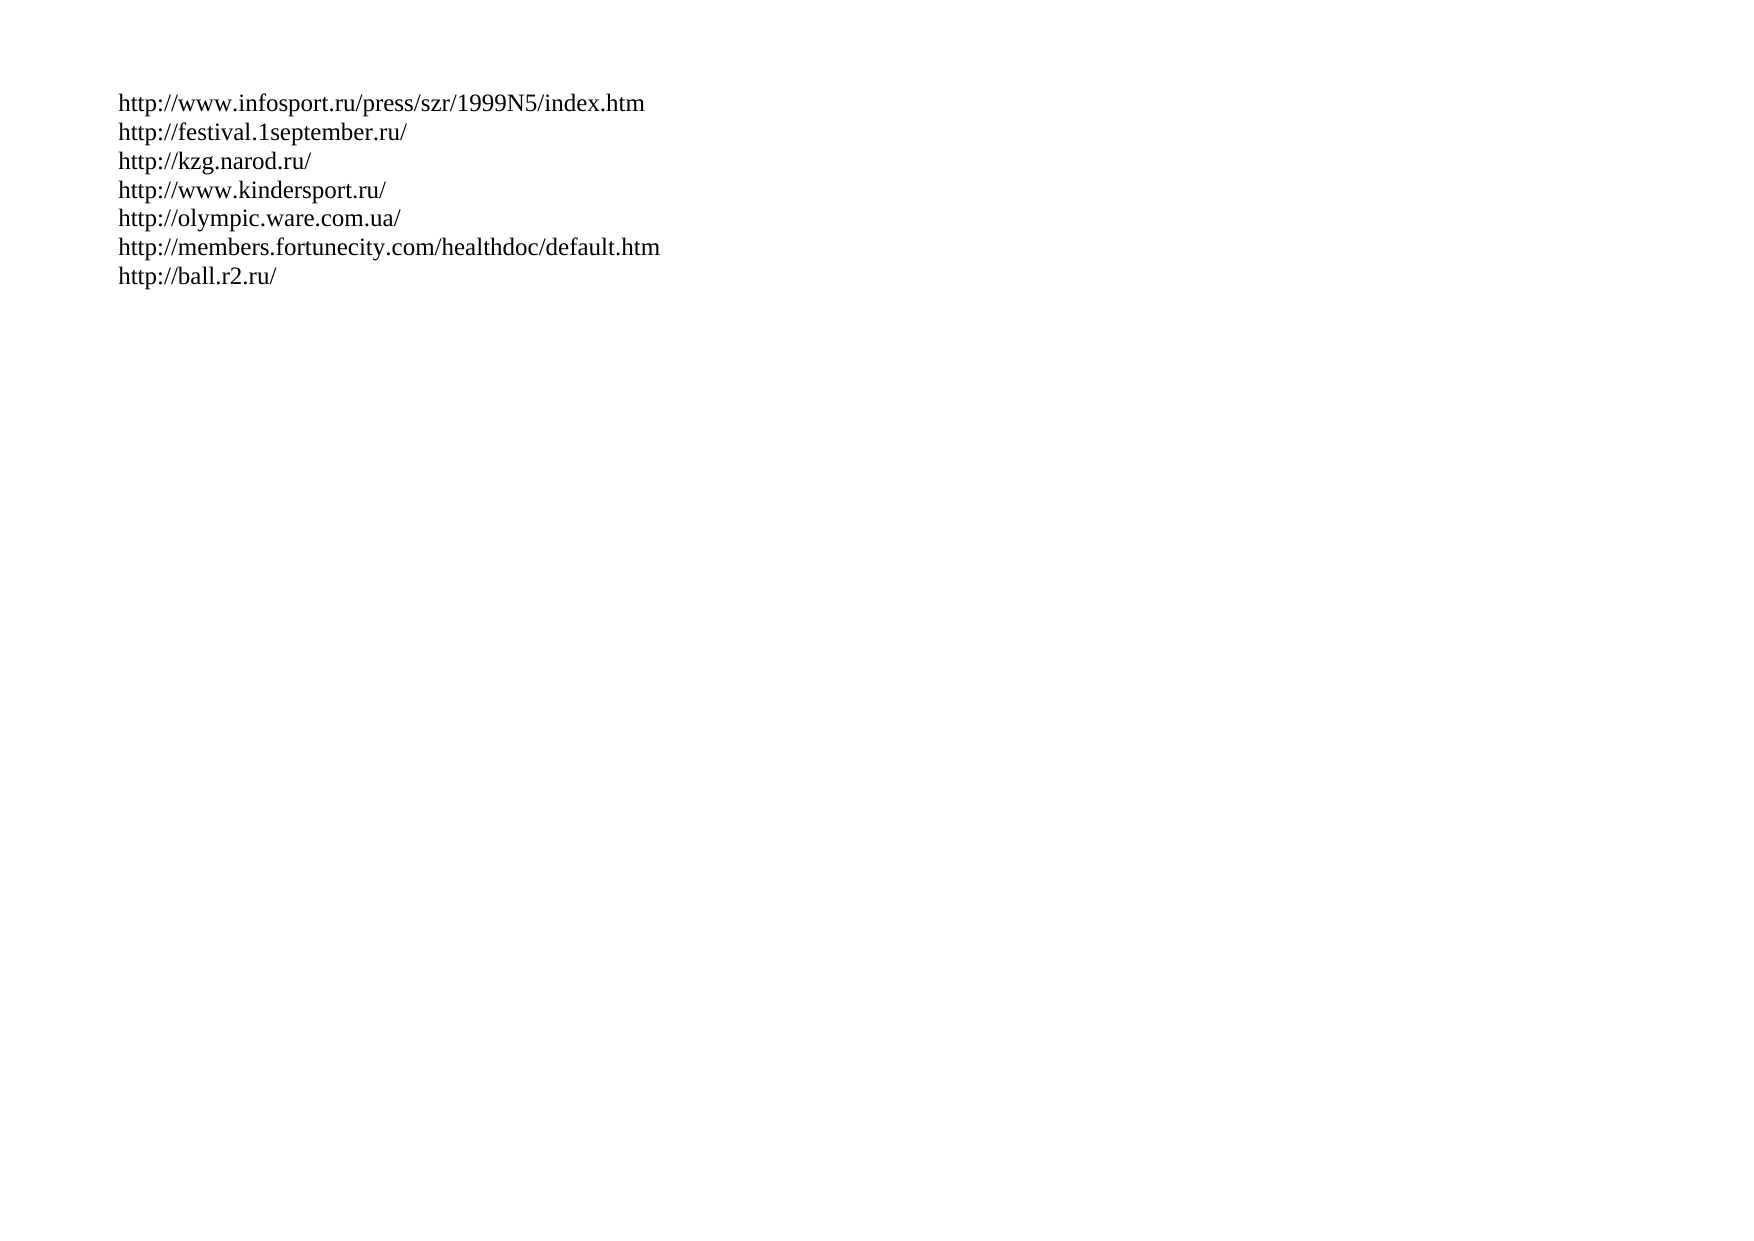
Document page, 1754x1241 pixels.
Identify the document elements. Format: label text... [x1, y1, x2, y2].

text http://kzg.narod.ru/ [118, 146, 1636, 175]
text http://festival.1september.ru/ [118, 117, 1636, 146]
text http://olympic.ware.com.ua/ [118, 203, 1636, 232]
text http://www.kindersport.ru/ [118, 175, 1636, 203]
text http://ball.r2.ru/ [118, 261, 1636, 290]
text http://members.fortunecity.com/healthdoc/default.htm [118, 232, 1636, 261]
text http://www.infosport.ru/press/szr/1999N5/index.htm [118, 88, 1636, 117]
